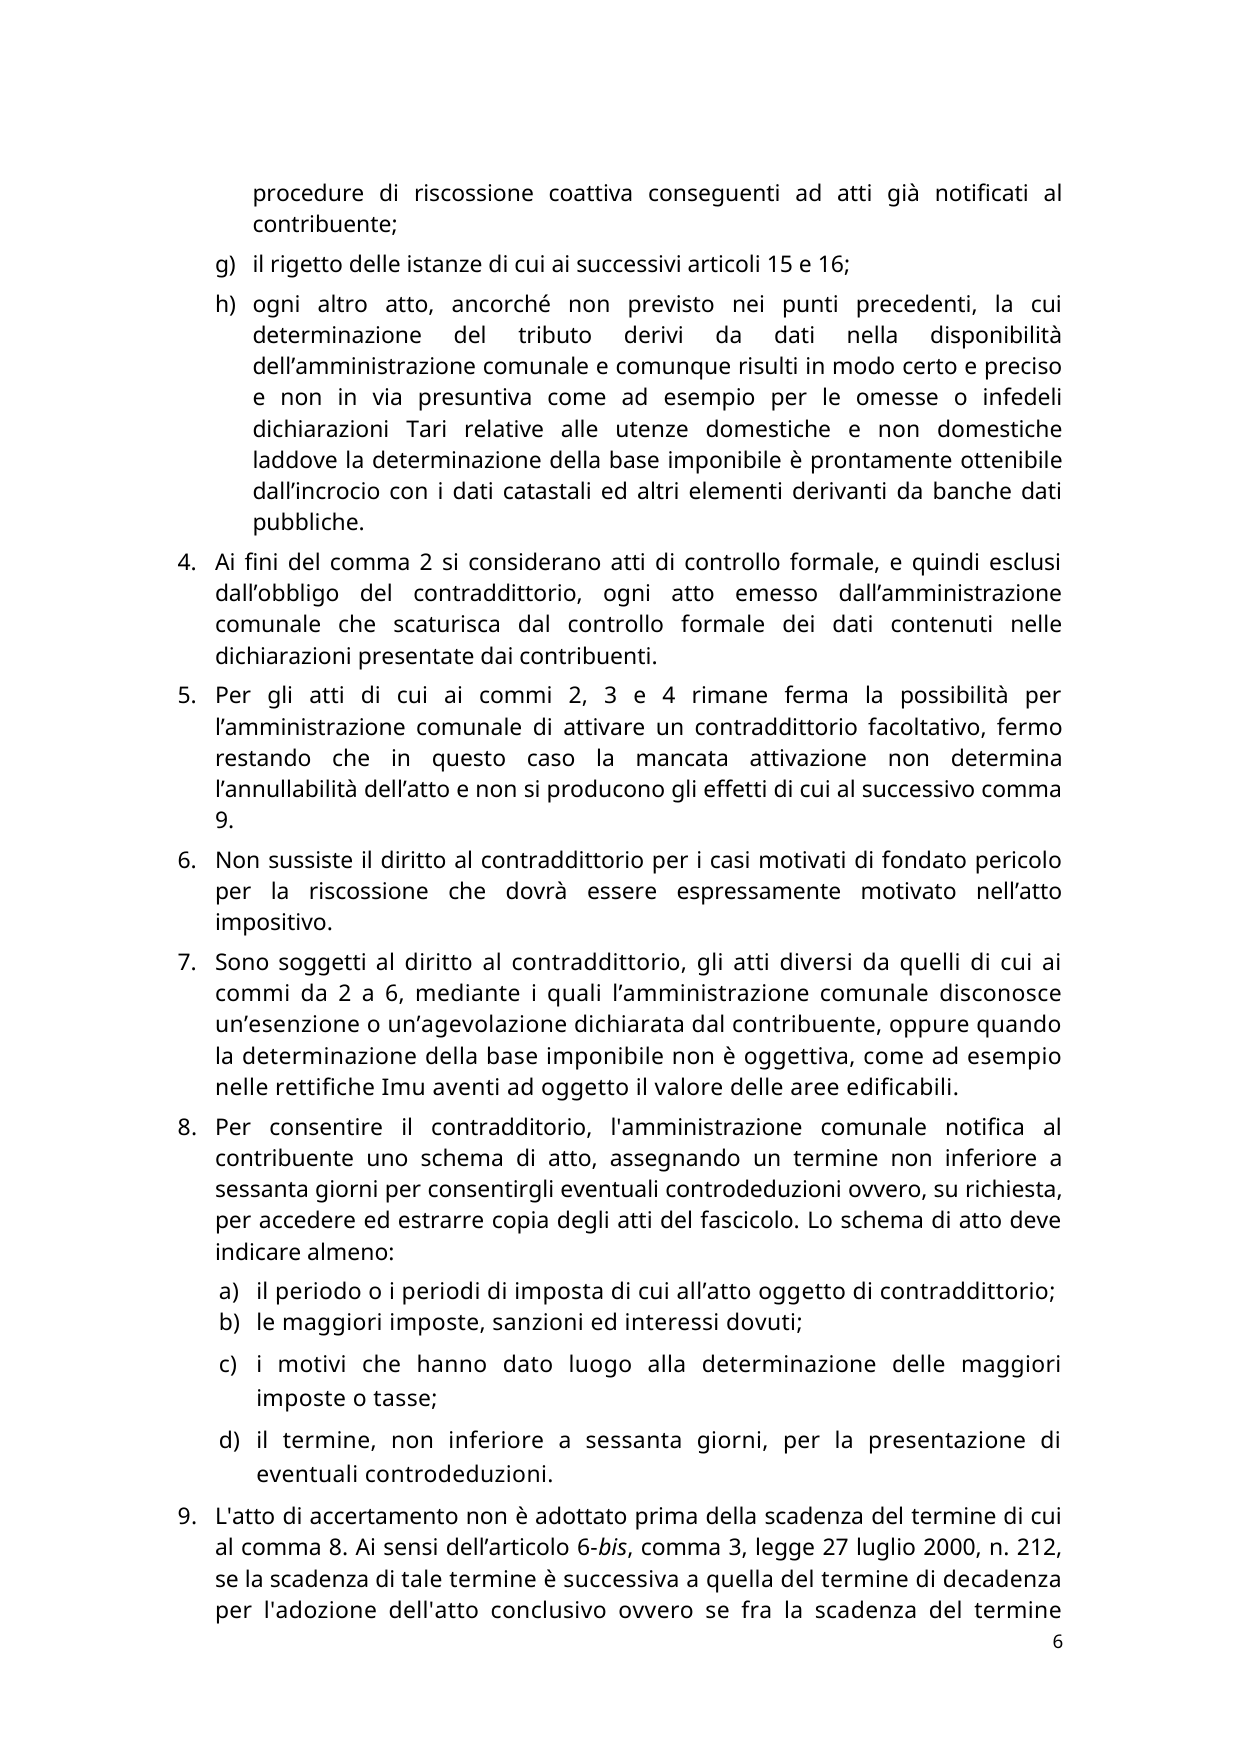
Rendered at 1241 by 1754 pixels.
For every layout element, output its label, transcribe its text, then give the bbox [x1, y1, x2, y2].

list il periodo o i periodi di imposta di cui all’atto oggetto di contraddittorio; [218, 1275, 1063, 1306]
list Non sussiste il diritto al contraddittorio per i casi motivati di fondato pericolo per la riscossione che dovrà essere espressamente motivato nell’atto impositivo. [177, 844, 1063, 938]
list Sono soggetti al diritto al contraddittorio, gli atti diversi da quelli di cui ai commi da 2 a 6, mediante i quali l’amministrazione comunale disconosce un’esenzione o un’agevolazione dichiarata dal contribuente, oppure quando la determinazione della base imponibile non è oggettiva, come ad esempio nelle rettifiche Imu aventi ad oggetto il valore delle aree edificabili. [177, 946, 1063, 1102]
list Ai fini del comma 2 si considerano atti di controllo formale, e quindi esclusi dall’obbligo del contraddittorio, ogni atto emesso dall’amministrazione comunale che scaturisca dal controllo formale dei dati contenuti nelle dichiarazioni presentate dai contribuenti. [177, 546, 1063, 671]
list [215, 177, 1063, 240]
list il rigetto delle istanze di cui ai successivi articoli 15 e 16; [215, 248, 1063, 279]
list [177, 1500, 1063, 1625]
list Per gli atti di cui ai commi 2, 3 e 4 rimane ferma la possibilità per l’amministrazione comunale di attivare un contraddittorio facoltativo, fermo restando che in questo caso la mancata attivazione non determina l’annullabilità dell’atto e non si producono gli effetti di cui al successivo comma 9. [177, 679, 1063, 836]
list Per consentire il contradditorio, l'amministrazione comunale notifica al contribuente uno schema di atto, assegnando un termine non inferiore a sessanta giorni per consentirgli eventuali controdeduzioni ovvero, su richiesta, per accedere ed estrarre copia degli atti del fascicolo. Lo schema di atto deve indicare almeno: [177, 1111, 1063, 1267]
list il termine, non inferiore a sessanta giorni, per la presentazione di eventuali controdeduzioni. [218, 1424, 1063, 1489]
list ogni altro atto, ancorché non previsto nei punti precedenti, la cui determinazione del tributo derivi da dati nella disponibilità dell’amministrazione comunale e comunque risulti in modo certo e preciso e non in via presuntiva come ad esempio per le omesse o infedeli dichiarazioni Tari relative alle utenze domestiche e non domestiche laddove la determinazione della base imponibile è prontamente ottenibile dall’incrocio con i dati catastali ed altri elementi derivanti da banche dati pubbliche. [215, 288, 1063, 538]
list i motivi che hanno dato luogo alla determinazione delle maggiori imposte o tasse; [218, 1348, 1063, 1413]
list le maggiori imposte, sanzioni ed interessi dovuti; [218, 1306, 1063, 1338]
